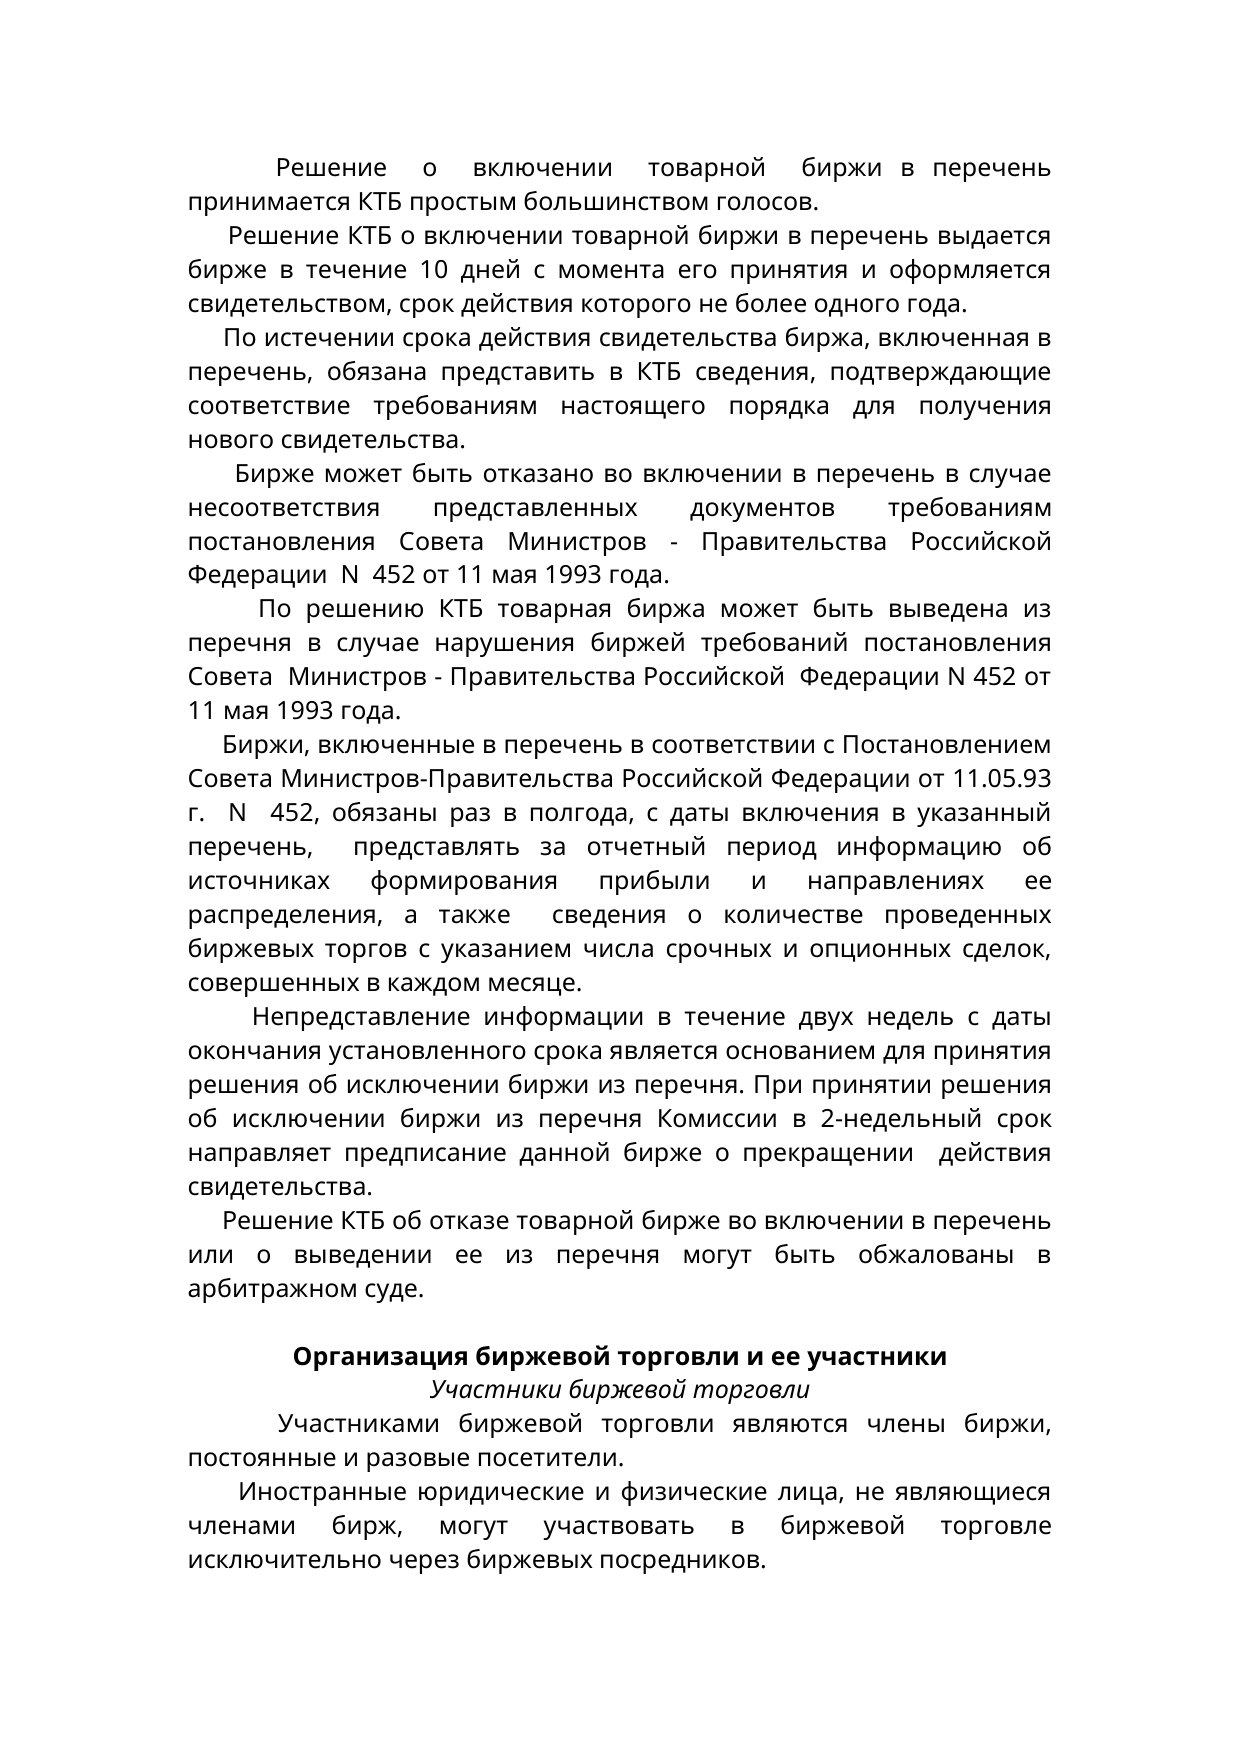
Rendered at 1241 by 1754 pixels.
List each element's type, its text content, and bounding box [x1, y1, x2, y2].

text Иностранные юридические и физические лица, не являющиеся членами бирж, могут участвовать в биржевой торговле исключительно через биржевых посредников. [187, 1474, 1053, 1576]
text Участниками биржевой торговли являются члены биржи, постоянные и разовые посетители. [187, 1406, 1053, 1474]
text Непредставление информации в течение двух недель с даты окончания установленного срока является основанием для принятия решения об исключении биржи из перечня. При принятии решения об исключении биржи из перечня Комиссии в 2-недельный срок направляет предписание данной бирже о прекращении действия свидетельства. [187, 999, 1053, 1203]
text По истечении срока действия свидетельства биржа, включенная в перечень, обязана представить в КТБ сведения, подтверждающие соответствие требованиям настоящего порядка для получения нового свидетельства. [187, 320, 1053, 456]
text Бирже может быть отказано во включении в перечень в случае несоответствия представленных документов требованиям постановления Совета Министров - Правительства Российской Федерации N 452 от 11 мая 1993 года. [187, 456, 1053, 591]
text Решение КТБ о включении товарной биржи в перечень выдается бирже в течение 10 дней с момента его принятия и оформляется свидетельством, срок действия которого не более одного года. [187, 218, 1053, 320]
text Решение о включении товарной биржи в перечень принимается КТБ простым большинством голосов. [187, 150, 1053, 218]
text Участники биржевой торговли [187, 1372, 1053, 1406]
text Организация биржевой торговли и ее участники [187, 1338, 1053, 1372]
text Биржи, включенные в перечень в соответствии с Постановлением Совета Министров-Правительства Российской Федерации от 11.05.93 г. N 452, обязаны раз в полгода, с даты включения в указанный перечень, представлять за отчетный период информацию об источниках формирования прибыли и направлениях ее распределения, а также сведения о количестве проведенных биржевых торгов с указанием числа срочных и опционных сделок, совершенных в каждом месяце. [187, 727, 1053, 999]
text По решению КТБ товарная биржа может быть выведена из перечня в случае нарушения биржей требований постановления Совета Министров - Правительства Российской Федерации N 452 от 11 мая 1993 года. [187, 591, 1053, 727]
text Решение КТБ об отказе товарной бирже во включении в перечень или о выведении ее из перечня могут быть обжалованы в арбитражном суде. [187, 1203, 1053, 1304]
